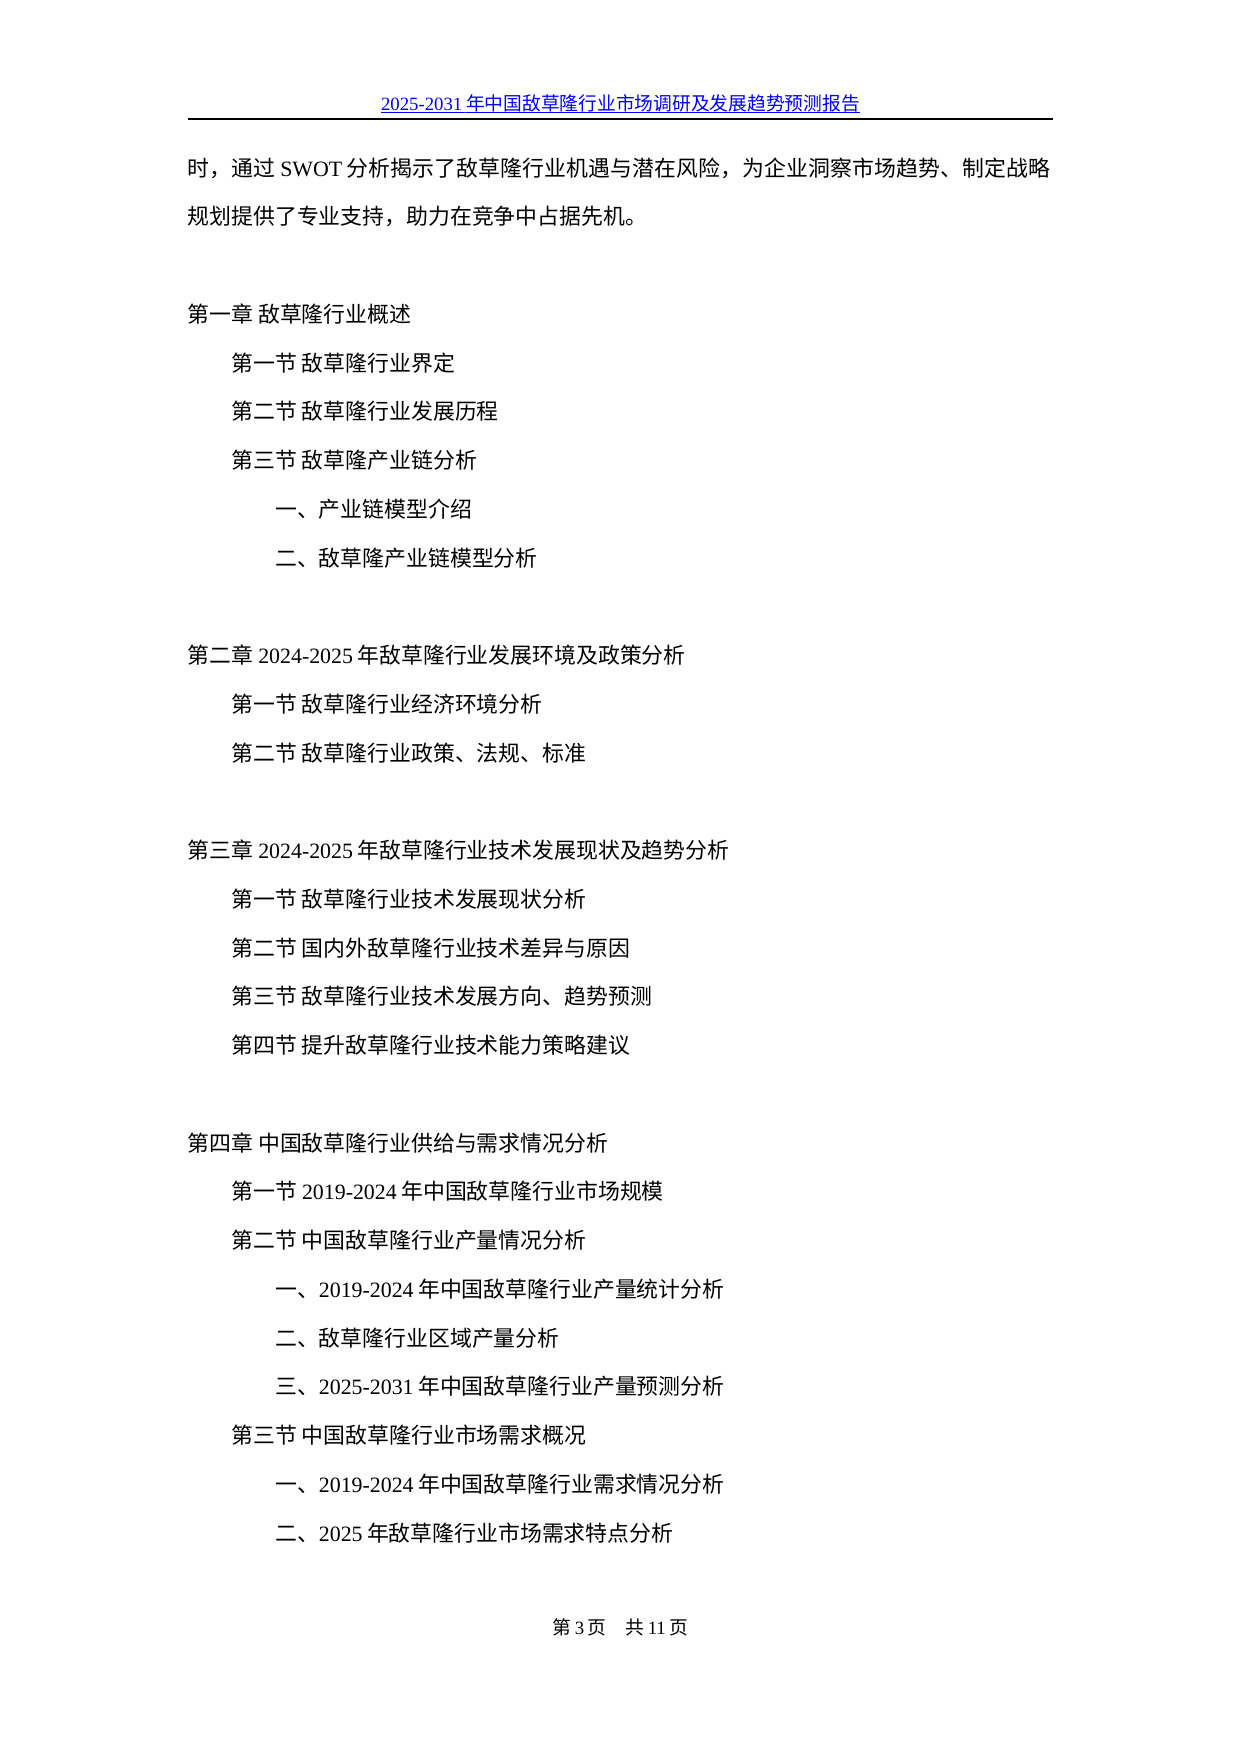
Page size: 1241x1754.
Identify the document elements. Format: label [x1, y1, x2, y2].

text [187, 150, 1053, 1548]
